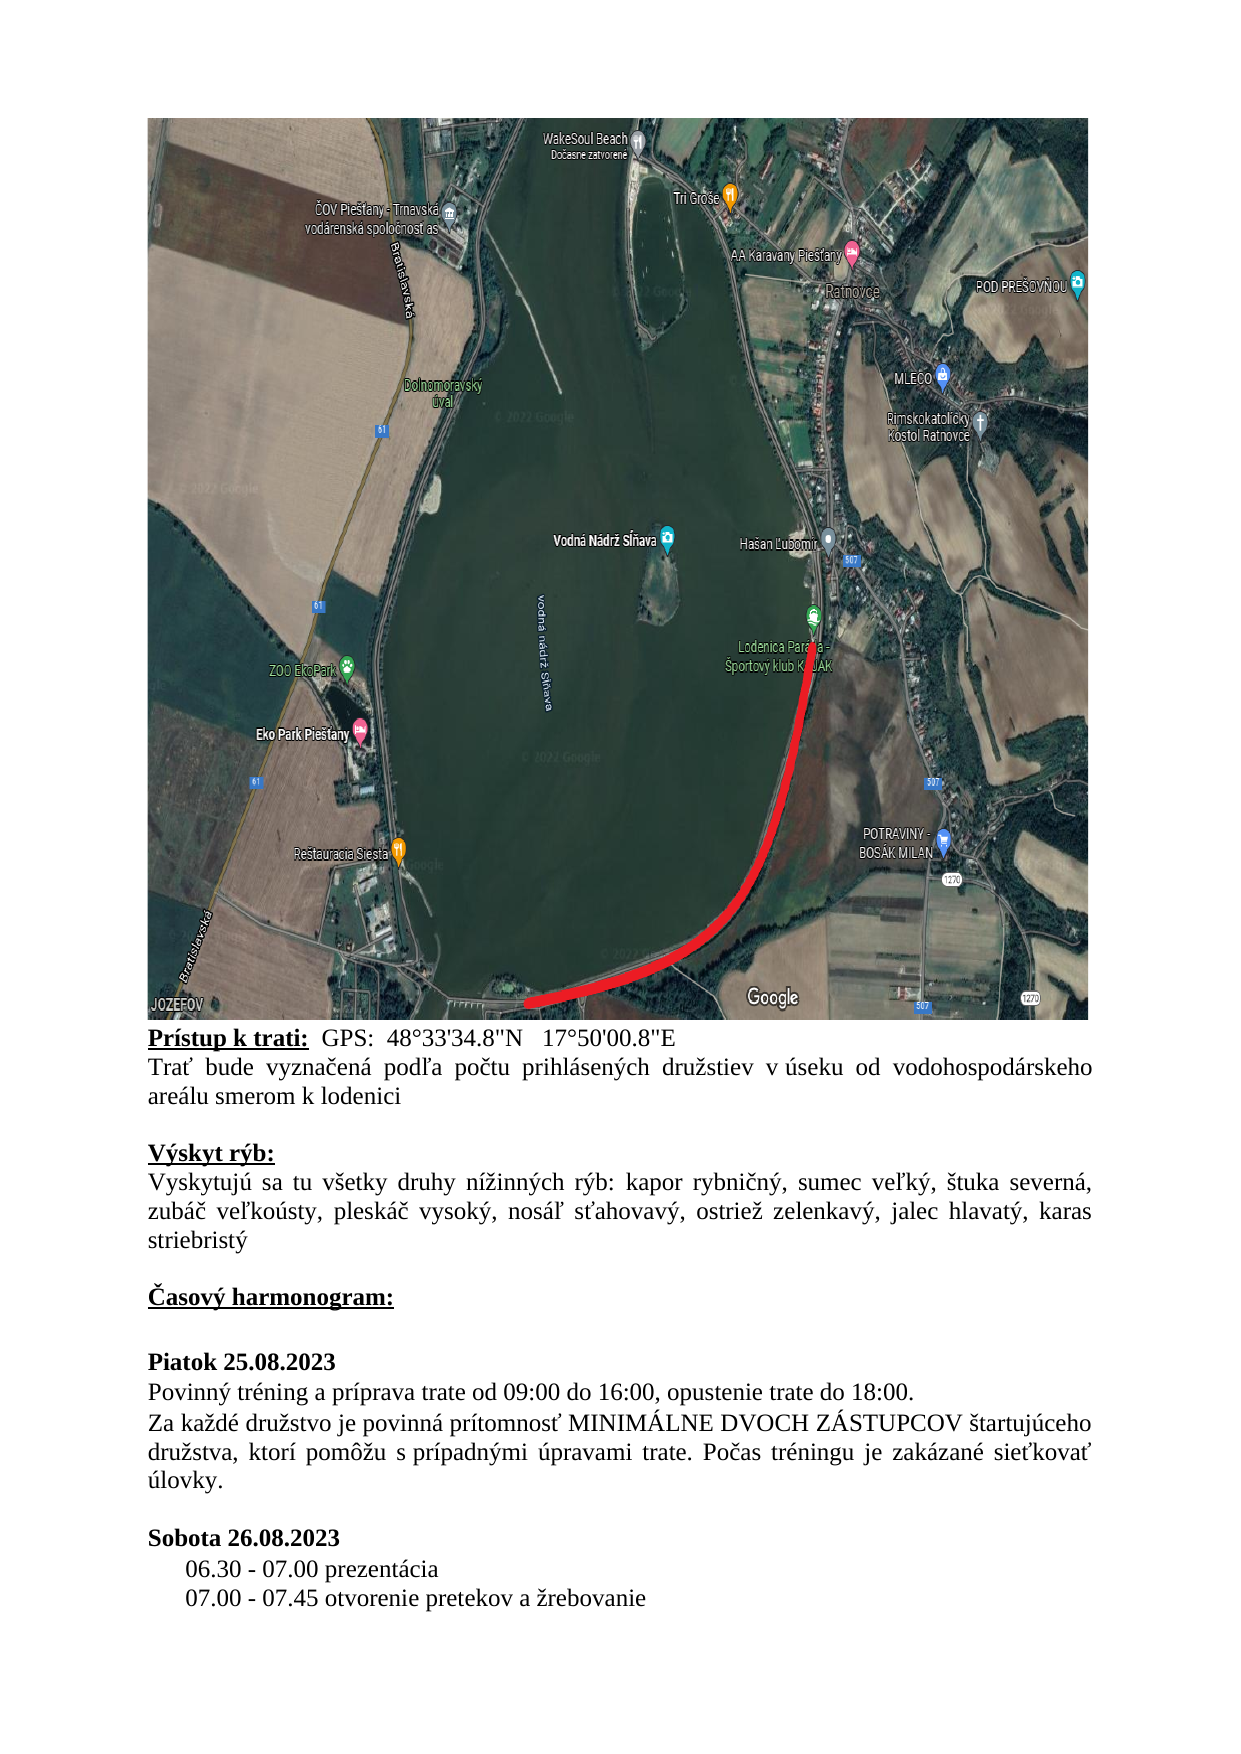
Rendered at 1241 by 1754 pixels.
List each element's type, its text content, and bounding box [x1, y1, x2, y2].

text Povinný tréning a príprava trate od 09:00 do 16:00, opustenie trate do 18:00. [148, 1377, 1092, 1406]
text 07.00 - 07.45 otvorenie pretekov a žrebovanie [185, 1583, 1092, 1611]
picture [147, 118, 1089, 1020]
text Za každé družstvo je povinná prítomnosť MINIMÁLNE DVOCH ZÁSTUPCOV štartujúceho družstva, ktorí pomôžu s prípadnými úpravami trate. Počas tréningu je zakázané sieťkovať úlovky. [148, 1408, 1092, 1494]
text Výskyt rýb: [148, 1138, 1092, 1167]
text Sobota 26.08.2023 [148, 1523, 1092, 1552]
text Vyskytujú sa tu všetky druhy nížinných rýb: kapor rybničný, sumec veľký, štuka severná, zubáč veľkoústy, pleskáč vysoký, nosáľ sťahovavý, ostriež zelenkavý, jalec hlavatý, karas striebristý [148, 1167, 1092, 1253]
text 06.30 - 07.00 prezentácia [185, 1554, 1092, 1583]
text Piatok 25.08.2023 [148, 1347, 1092, 1376]
text Časový harmonogram: [148, 1282, 1092, 1311]
subtitle Prístup k trati: GPS: 48°33'34.8"N 17°50'00.8"E [148, 1023, 1092, 1052]
text Trať bude vyznačená podľa počtu prihlásených družstiev v úseku od vodohospodárskeho areálu smerom k lodenici [148, 1052, 1092, 1110]
